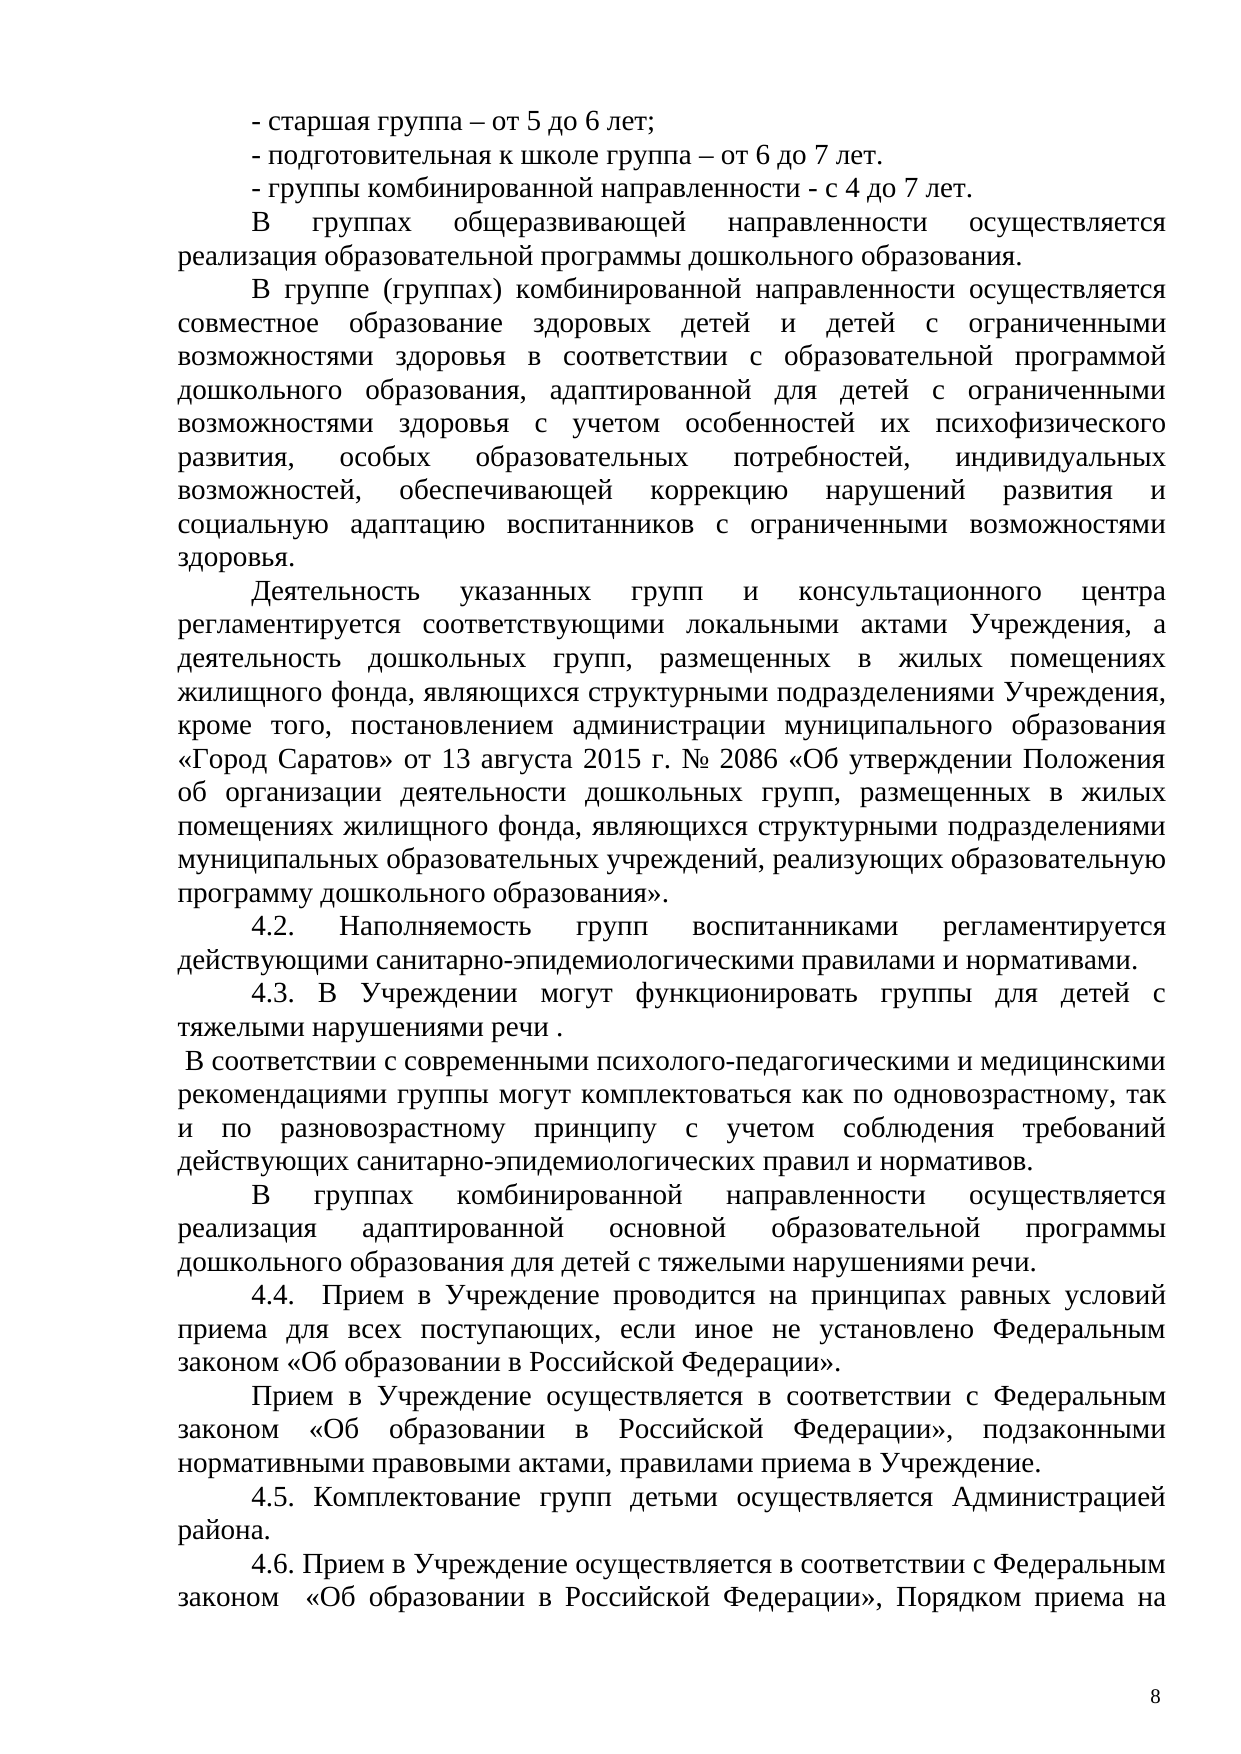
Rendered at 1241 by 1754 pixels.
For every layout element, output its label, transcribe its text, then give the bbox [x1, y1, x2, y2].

text 4.2. Наполняемость групп воспитанниками регламентируется действующими санитарно-эпидемиологическими правилами и нормативами. [177, 908, 1167, 976]
text В группах общеразвивающей направленности осуществляется реализация образовательной программы дошкольного образования. [177, 204, 1167, 271]
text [177, 1546, 1167, 1613]
text В соответствии с современными психолого-педагогическими и медицинскими рекомендациями группы могут комплектоваться как по одновозрастному, так и по разновозрастному принципу с учетом соблюдения требований действующих санитарно-эпидемиологических правил и нормативов. [177, 1043, 1167, 1177]
subtitle 4.3. В Учреждении могут функционировать группы для детей с тяжелыми нарушениями речи . [177, 976, 1167, 1043]
text 4.4. Прием в Учреждение проводится на принципах равных условий приема для всех поступающих, если иное не установлено Федеральным законом «Об образовании в Российской Федерации». [177, 1277, 1167, 1378]
text - группы комбинированной направленности - с 4 до 7 лет. [177, 171, 1167, 204]
text Деятельность указанных групп и консультационного центра регламентируется соответствующими локальными актами Учреждения, а деятельность дошкольных групп, размещенных в жилых помещениях жилищного фонда, являющихся структурными подразделениями Учреждения, кроме того, постановлением администрации муниципального образования «Город Саратов» от 13 августа 2015 г. № 2086 «Об утверждении Положения об организации деятельности дошкольных групп, размещенных в жилых помещениях жилищного фонда, являющихся структурными подразделениями муниципальных образовательных учреждений, реализующих образовательную программу дошкольного образования». [177, 573, 1167, 908]
text Прием в Учреждение осуществляется в соответствии с Федеральным законом «Об образовании в Российской Федерации», подзаконными нормативными правовыми актами, правилами приема в Учреждение. [177, 1378, 1167, 1479]
text В группе (группах) комбинированной направленности осуществляется совместное образование здоровых детей и детей с ограниченными возможностями здоровья в соответствии с образовательной программой дошкольного образования, адаптированной для детей с ограниченными возможностями здоровья с учетом особенностей их психофизического развития, особых образовательных потребностей, индивидуальных возможностей, обеспечивающей коррекцию нарушений развития и социальную адаптацию воспитанников с ограниченными возможностями здоровья. [177, 271, 1167, 573]
text - подготовительная к школе группа – от 6 до 7 лет. [177, 137, 1167, 171]
text 4.5. Комплектование групп детьми осуществляется Администрацией района. [177, 1479, 1167, 1546]
text - старшая группа – от 5 до 6 лет; [177, 103, 1167, 137]
text В группах комбинированной направленности осуществляется реализация адаптированной основной образовательной программы дошкольного образования для детей с тяжелыми нарушениями речи. [177, 1177, 1167, 1277]
